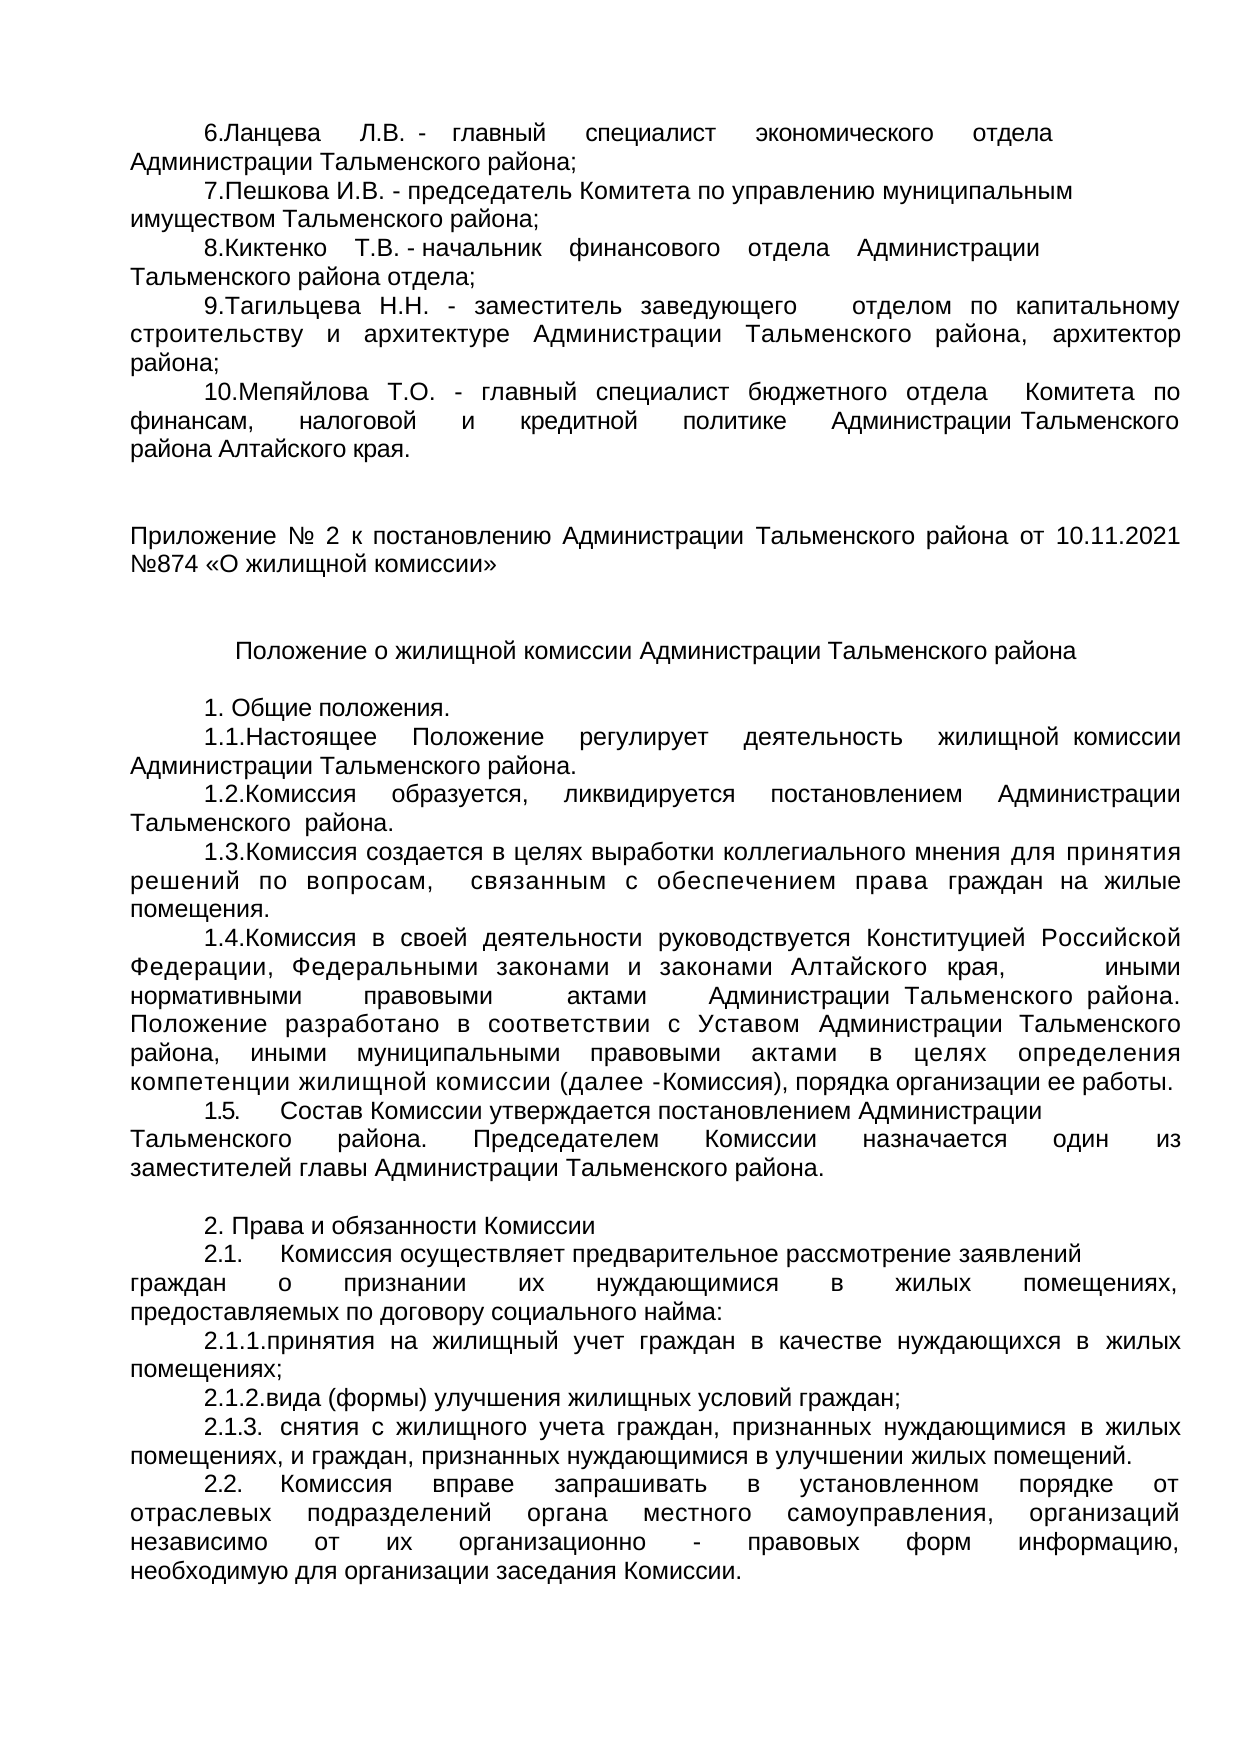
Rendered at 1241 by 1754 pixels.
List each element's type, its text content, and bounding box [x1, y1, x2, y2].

text 2.1.1.принятия на жилищный учет граждан в качестве нуждающихся в жилых помещениях; [130, 1326, 1181, 1383]
text 2.1.3. снятия с жилищного учета граждан, признанных нуждающимися в жилых помещениях, и граждан, признанных нуждающимися в улучшении жилых помещений. [130, 1412, 1181, 1469]
text 1.5. Состав Комиссии утверждается постановлением Администрации Тальменского района. Председателем Комиссии назначается один из заместителей главы Администрации Тальменского района. [130, 1096, 1181, 1182]
text 10.Мепяйлова Т.О. - главный специалист бюджетного отдела Комитета по финансам, налоговой и кредитной политике Администрации Тальменского района Алтайского края. [130, 377, 1181, 463]
text Приложение № 2 к постановлению Администрации Тальменского района от 10.11.2021 №874 «О жилищной комиссии» [130, 521, 1181, 578]
text Положение о жилищной комиссии Администрации Тальменского района [130, 636, 1181, 664]
text 2.2. Комиссия вправе запрашивать в установленном порядке от отраслевых подразделений органа местного самоуправления, организаций независимо от их организационно - правовых форм информацию, необходимую для организации заседания Комиссии. [130, 1469, 1181, 1584]
text 2.1.2.вида (формы) улучшения жилищных условий граждан; [130, 1383, 1181, 1412]
text 1.3.Комиссия создается в целях выработки коллегиального мнения для принятия решений по вопросам, связанным с обеспечением права граждан на жилые помещения. [130, 837, 1181, 923]
text 8.Киктенко Т.В. - начальник финансового отдела Администрации Тальменского района отдела; [130, 233, 1181, 291]
text 6.Ланцева Л.В. - главный специалист экономического отдела Администрации Тальменского района; [130, 118, 1181, 176]
text 2.1. Комиссия осуществляет предварительное рассмотрение заявлений граждан о признании их нуждающимися в жилых помещениях, предоставляемых по договору социального найма: [130, 1239, 1181, 1326]
text 1.4.Комиссия в своей деятельности руководствуется Конституцией Российской Федерации, Федеральными законами и законами Алтайского края, иными нормативными правовыми актами Администрации Тальменского района. Положение разработано в соответствии с Уставом Администрации Тальменского района, иными муниципальными правовыми актами в целях определения компетенции жилищной комиссии (далее -Комиссия), порядка организации ее работы. [130, 923, 1181, 1096]
text 7.Пешкова И.В. - председатель Комитета по управлению муниципальным имуществом Тальменского района; [130, 176, 1181, 233]
text 1.2.Комиссия образуется, ликвидируется постановлением Администрации Тальменского района. [130, 779, 1181, 837]
text 1. Общие положения. [130, 693, 1181, 722]
text 2. Права и обязанности Комиссии [130, 1211, 1181, 1239]
text 9.Тагильцева Н.Н. - заместитель заведующего отделом по капитальному строительству и архитектуре Администрации Тальменского района, архитектор района; [130, 291, 1181, 377]
text 1.1.Настоящее Положение регулирует деятельность жилищной комиссии Администрации Тальменского района. [130, 722, 1181, 779]
